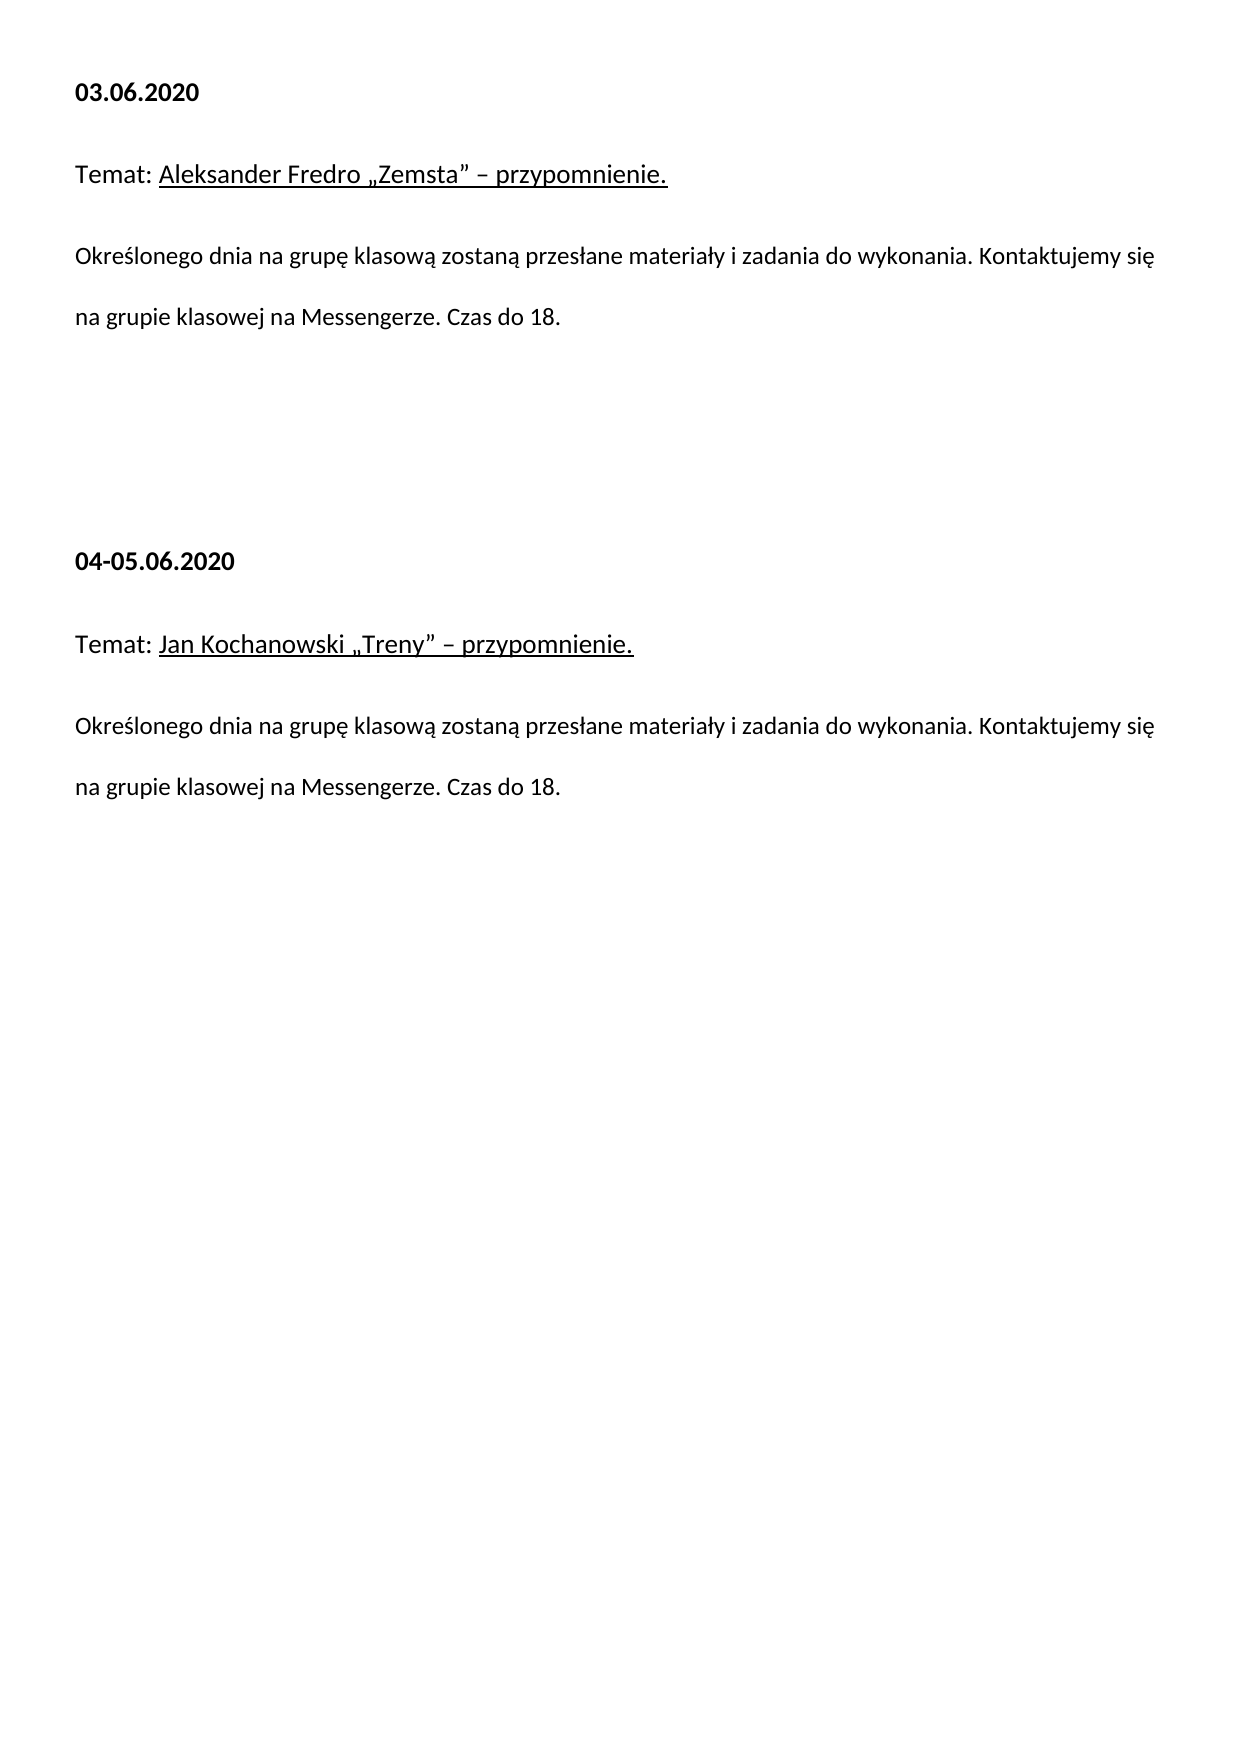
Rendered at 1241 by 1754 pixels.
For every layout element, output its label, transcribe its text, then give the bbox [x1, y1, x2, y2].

text Temat: Jan Kochanowski „Treny” – przypomnienie. [75, 627, 1165, 660]
text Temat: Aleksander Fredro „Zemsta” – przypomnienie. [75, 158, 1165, 191]
text Określonego dnia na grupę klasową zostaną przesłane materiały i zadania do wykonania. Kontaktujemy się na grupie klasowej na Messengerze. Czas do 18. [75, 240, 1165, 332]
text 04-05.06.2020 [75, 544, 1165, 578]
text 03.06.2020 [75, 75, 1165, 108]
text Określonego dnia na grupę klasową zostaną przesłane materiały i zadania do wykonania. Kontaktujemy się na grupie klasowej na Messengerze. Czas do 18. [75, 710, 1165, 802]
